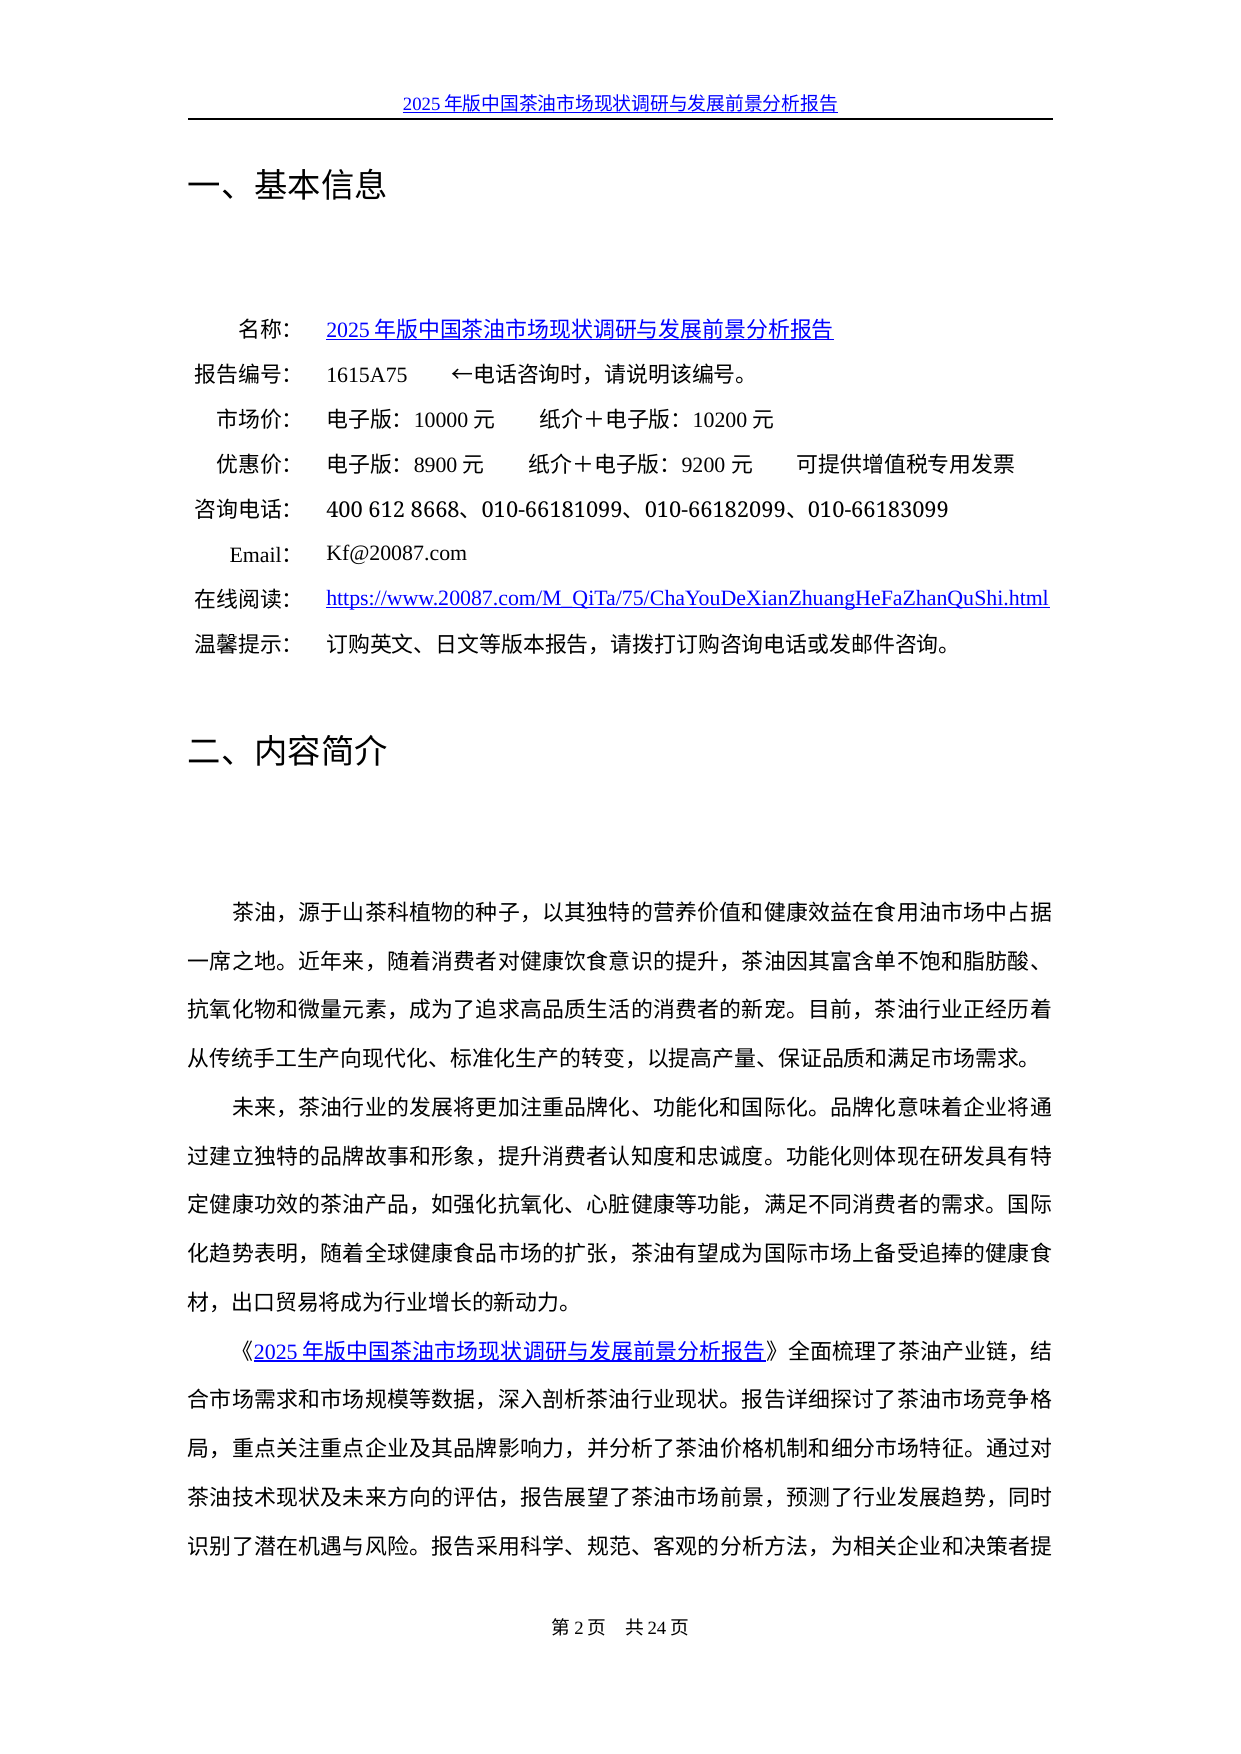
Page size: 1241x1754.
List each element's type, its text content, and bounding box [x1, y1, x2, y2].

table_cell 温馨提示： [167, 627, 315, 672]
table_cell Email： [167, 537, 315, 582]
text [187, 894, 1053, 1561]
title 一、基本信息 [187, 150, 1053, 215]
table_cell 1615A75 ←电话咨询时，请说明该编号。 [315, 357, 1073, 402]
table_cell 市场价： [167, 402, 315, 447]
table_cell 400 612 8668、010-66181099、010-66182099、010-66183099 [315, 492, 1073, 537]
table_cell [315, 582, 1073, 627]
table_cell 咨询电话： [167, 492, 315, 537]
table_cell 电子版：8900 元 纸介＋电子版：9200 元 可提供增值税专用发票 [315, 447, 1073, 492]
table_cell 在线阅读： [167, 582, 315, 627]
table_cell Kf@20087.com [315, 537, 1073, 582]
table_cell 电子版：10000 元 纸介＋电子版：10200 元 [315, 402, 1073, 447]
table_cell 订购英文、日文等版本报告，请拨打订购咨询电话或发邮件咨询。 [315, 627, 1073, 672]
table_cell 优惠价： [167, 447, 315, 492]
table_cell 报告编号： [167, 357, 315, 402]
table_header 2025年版中国茶油市场现状调研与发展前景分析报告 [315, 312, 1073, 357]
table_header 名称： [167, 312, 315, 357]
title 二、内容简介 [187, 717, 1053, 782]
